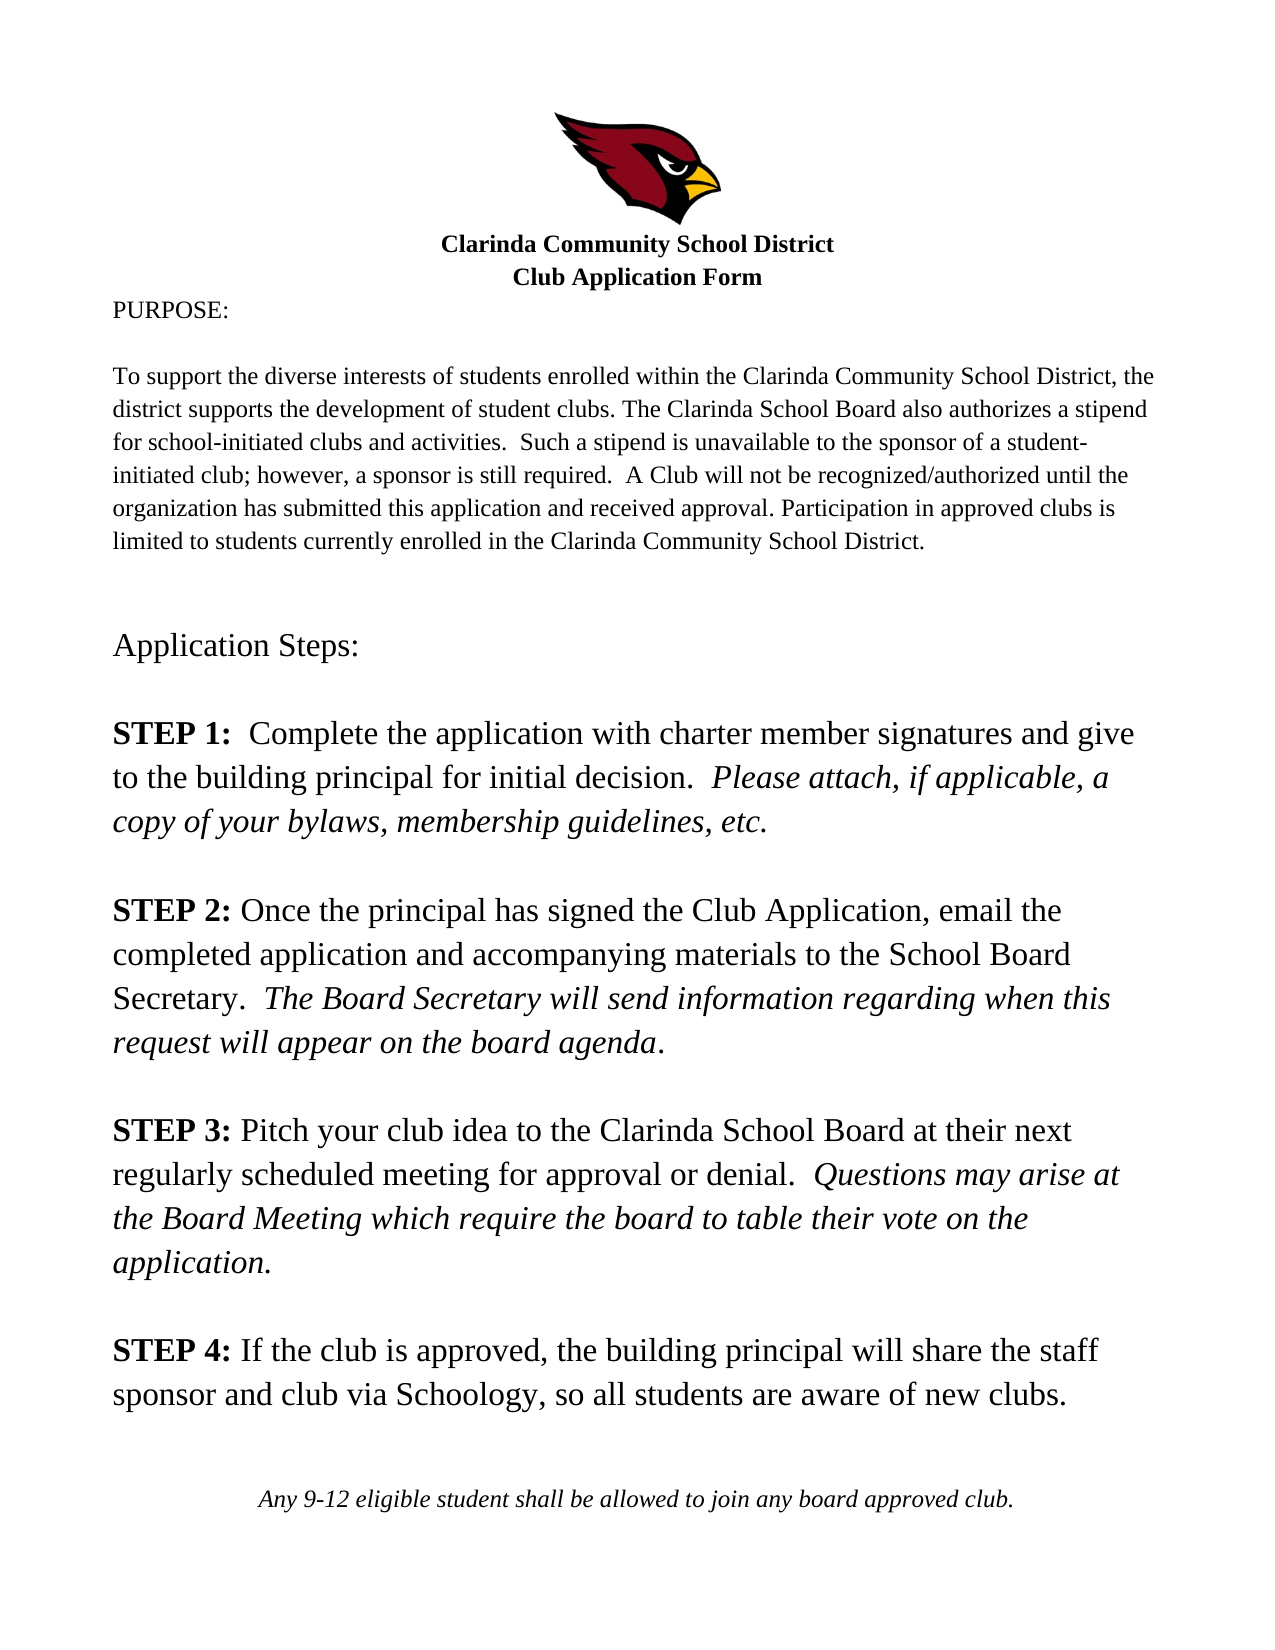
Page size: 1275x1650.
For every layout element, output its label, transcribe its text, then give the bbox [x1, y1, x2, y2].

text Club Application Form [112, 262, 1162, 291]
text PURPOSE: [112, 295, 1162, 324]
text To support the diverse interests of students enrolled within the Clarinda Community School District, the district supports the development of student clubs. The Clarinda School Board also authorizes a stipend for school-initiated clubs and activities. Such a stipend is unavailable to the sponsor of a student-initiated club; however, a sponsor is still required. A Club will not be recognized/authorized until the organization has submitted this application and received approval. Participation in approved clubs is limited to students currently enrolled in the Clarinda Community School District. [112, 361, 1162, 555]
text STEP 3: Pitch your club idea to the Clarinda School Board at their next regularly scheduled meeting for approval or denial. Questions may arise at the Board Meeting which require the board to table their vote on the application. [112, 1110, 1162, 1281]
text STEP 2: Once the principal has signed the Club Application, email the completed application and accompanying materials to the School Board Secretary. The Board Secretary will send information regarding when this request will appear on the board agenda. [112, 890, 1162, 1060]
text Clarinda Community School District [112, 229, 1162, 258]
text Application Steps: [112, 625, 1162, 664]
text STEP 1: Complete the application with charter member signatures and give to the building principal for initial decision. Please attach, if applicable, a copy of your bylaws, membership guidelines, etc. [112, 713, 1162, 840]
text STEP 4: If the club is approved, the building principal will share the staff sponsor and club via Schoology, so all students are aware of new clubs. [112, 1330, 1162, 1413]
text Any 9-12 eligible student shall be allowed to join any board approved club. [112, 1484, 1162, 1513]
picture [554, 112, 721, 225]
